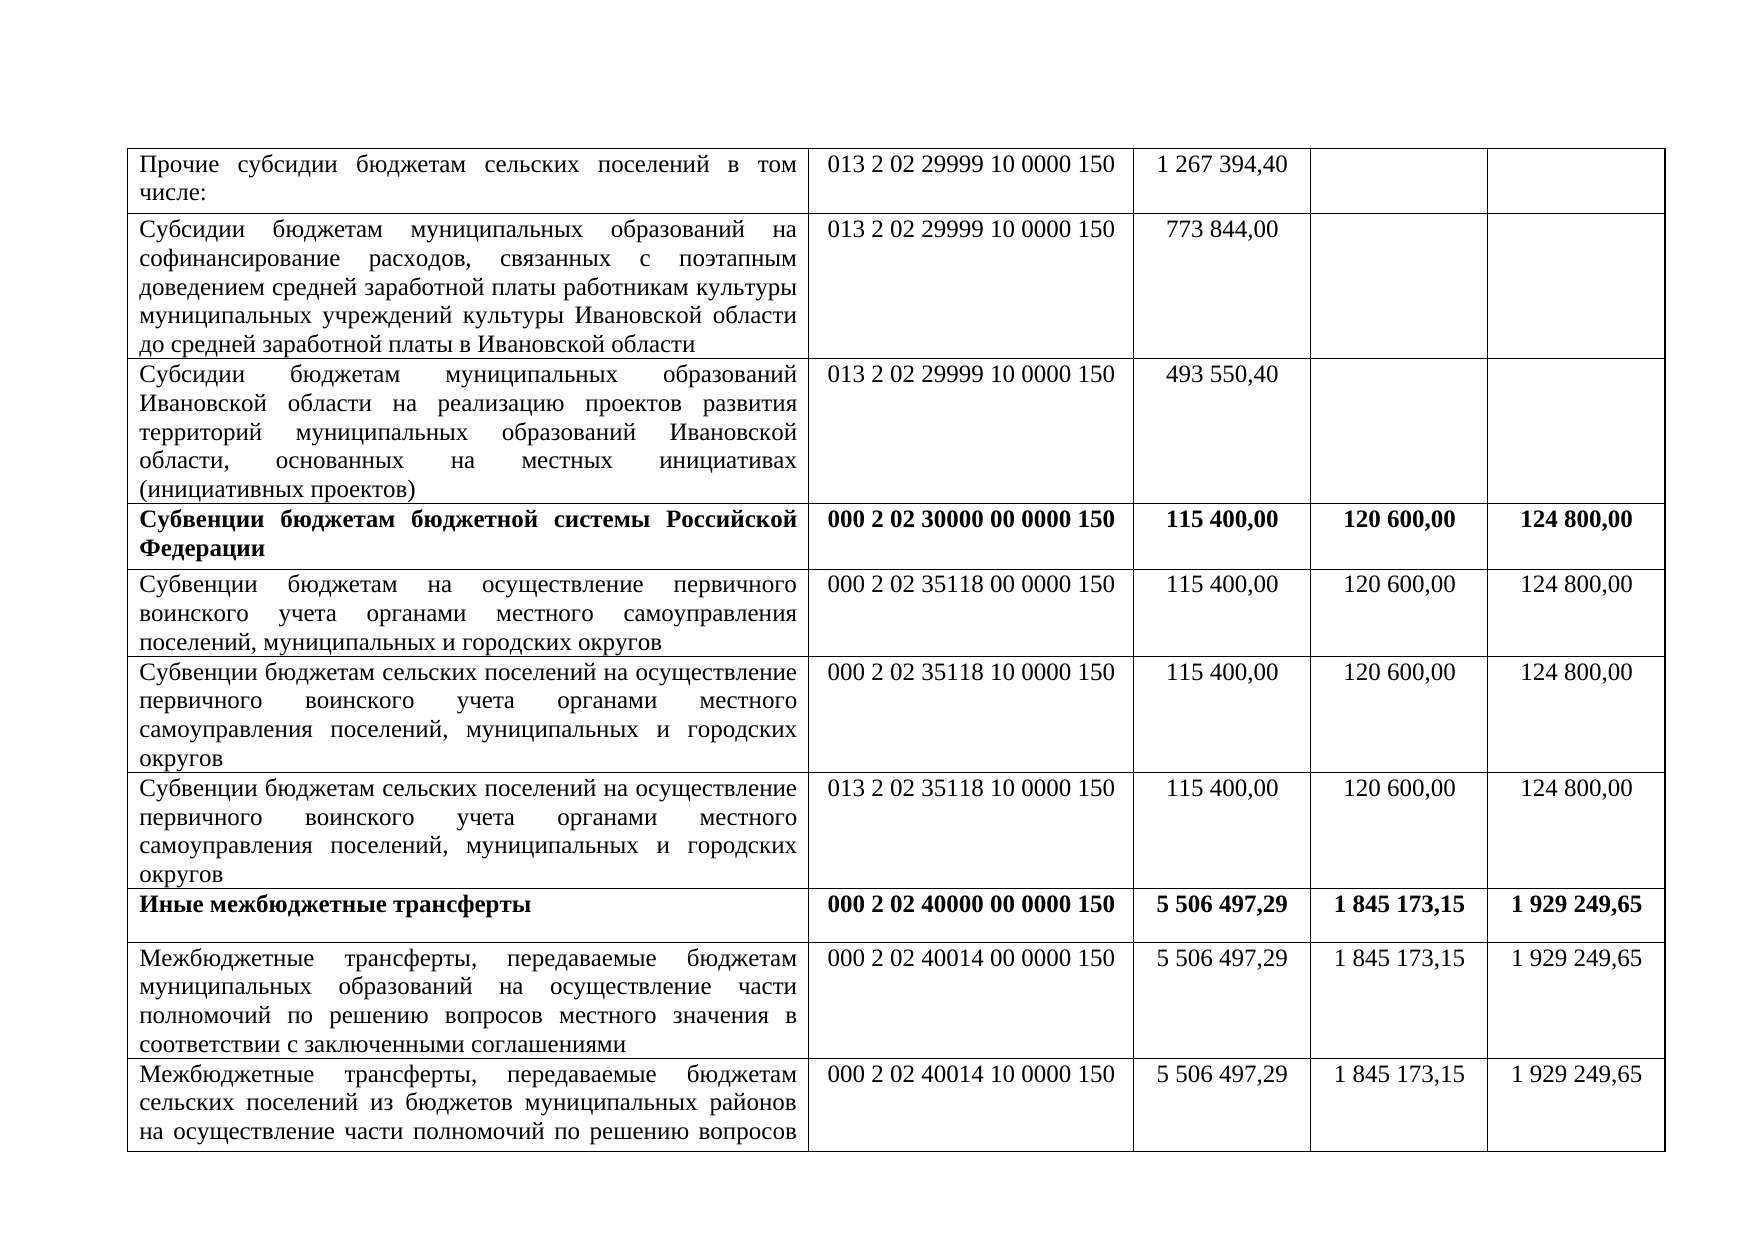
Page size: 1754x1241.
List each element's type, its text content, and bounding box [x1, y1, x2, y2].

table_cell Субвенции бюджетам сельских поселений на осуществление первичного воинского учета органами местного самоуправления поселений, муниципальных и городских округов [128, 773, 808, 888]
table_cell Субвенции бюджетам сельских поселений на осуществление первичного воинского учета органами местного самоуправления поселений, муниципальных и городских округов [128, 657, 808, 772]
table_cell 773 844,00 [1134, 214, 1310, 358]
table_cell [128, 1059, 808, 1151]
table_cell 013 2 02 29999 10 0000 150 [809, 214, 1133, 358]
table_cell 013 2 02 29999 10 0000 150 [809, 149, 1133, 213]
table_cell 120 600,00 [1311, 773, 1487, 888]
table_cell 120 600,00 [1311, 504, 1487, 568]
table_cell 000 2 02 40000 00 0000 150 [809, 889, 1133, 942]
table_cell 115 400,00 [1134, 504, 1310, 568]
table_cell 000 2 02 40014 00 0000 150 [809, 943, 1133, 1058]
table_cell Межбюджетные трансферты, передаваемые бюджетам муниципальных образований на осуществление части полномочий по решению вопросов местного значения в соответствии с заключенными соглашениями [128, 943, 808, 1058]
table_cell 1 267 394,40 [1134, 149, 1310, 213]
table_cell 000 2 02 35118 10 0000 150 [809, 657, 1133, 772]
table_cell 1 929 249,65 [1488, 889, 1664, 942]
table_cell 1 929 249,65 [1488, 943, 1664, 1058]
table_cell 124 800,00 [1488, 657, 1664, 772]
table_cell [1311, 149, 1487, 213]
table_cell 115 400,00 [1134, 570, 1310, 656]
table_cell Субвенции бюджетам на осуществление первичного воинского учета органами местного самоуправления поселений, муниципальных и городских округов [128, 570, 808, 656]
table_cell 5 506 497,29 [1134, 1059, 1310, 1151]
table_cell 5 506 497,29 [1134, 943, 1310, 1058]
table_cell 120 600,00 [1311, 570, 1487, 656]
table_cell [809, 1059, 1133, 1151]
table_cell 493 550,40 [1134, 359, 1310, 503]
table_cell 000 2 02 35118 00 0000 150 [809, 570, 1133, 656]
table_cell 5 506 497,29 [1134, 889, 1310, 942]
table_cell 1 929 249,65 [1488, 1059, 1664, 1151]
table_cell [1488, 214, 1664, 358]
table_cell 115 400,00 [1134, 657, 1310, 772]
table_cell Прочие субсидии бюджетам сельских поселений в том числе: [128, 149, 808, 213]
table_cell 013 2 02 35118 10 0000 150 [809, 773, 1133, 888]
table_cell 013 2 02 29999 10 0000 150 [809, 359, 1133, 503]
table_cell 124 800,00 [1488, 570, 1664, 656]
table_cell [1311, 214, 1487, 358]
table_cell [1311, 359, 1487, 503]
table_cell Субсидии бюджетам муниципальных образований Ивановской области на реализацию проектов развития территорий муниципальных образований Ивановской области, основанных на местных инициативах (инициативных проектов) [128, 359, 808, 503]
table_cell Субсидии бюджетам муниципальных образований на софинансирование расходов, связанных с поэтапным доведением средней заработной платы работникам культуры муниципальных учреждений культуры Ивановской области до средней заработной платы в Ивановской области [128, 214, 808, 358]
table_cell Субвенции бюджетам бюджетной системы Российской Федерации [128, 504, 808, 568]
table_cell 124 800,00 [1488, 773, 1664, 888]
table_cell [1488, 149, 1664, 213]
table_cell 1 845 173,15 [1311, 943, 1487, 1058]
table_cell 1 845 173,15 [1311, 1059, 1487, 1151]
table_cell 000 2 02 30000 00 0000 150 [809, 504, 1133, 568]
table_cell 115 400,00 [1134, 773, 1310, 888]
table_cell [1488, 359, 1664, 503]
table_cell 124 800,00 [1488, 504, 1664, 568]
table_cell 1 845 173,15 [1311, 889, 1487, 942]
table_cell Иные межбюджетные трансферты [128, 889, 808, 942]
table_cell 120 600,00 [1311, 657, 1487, 772]
